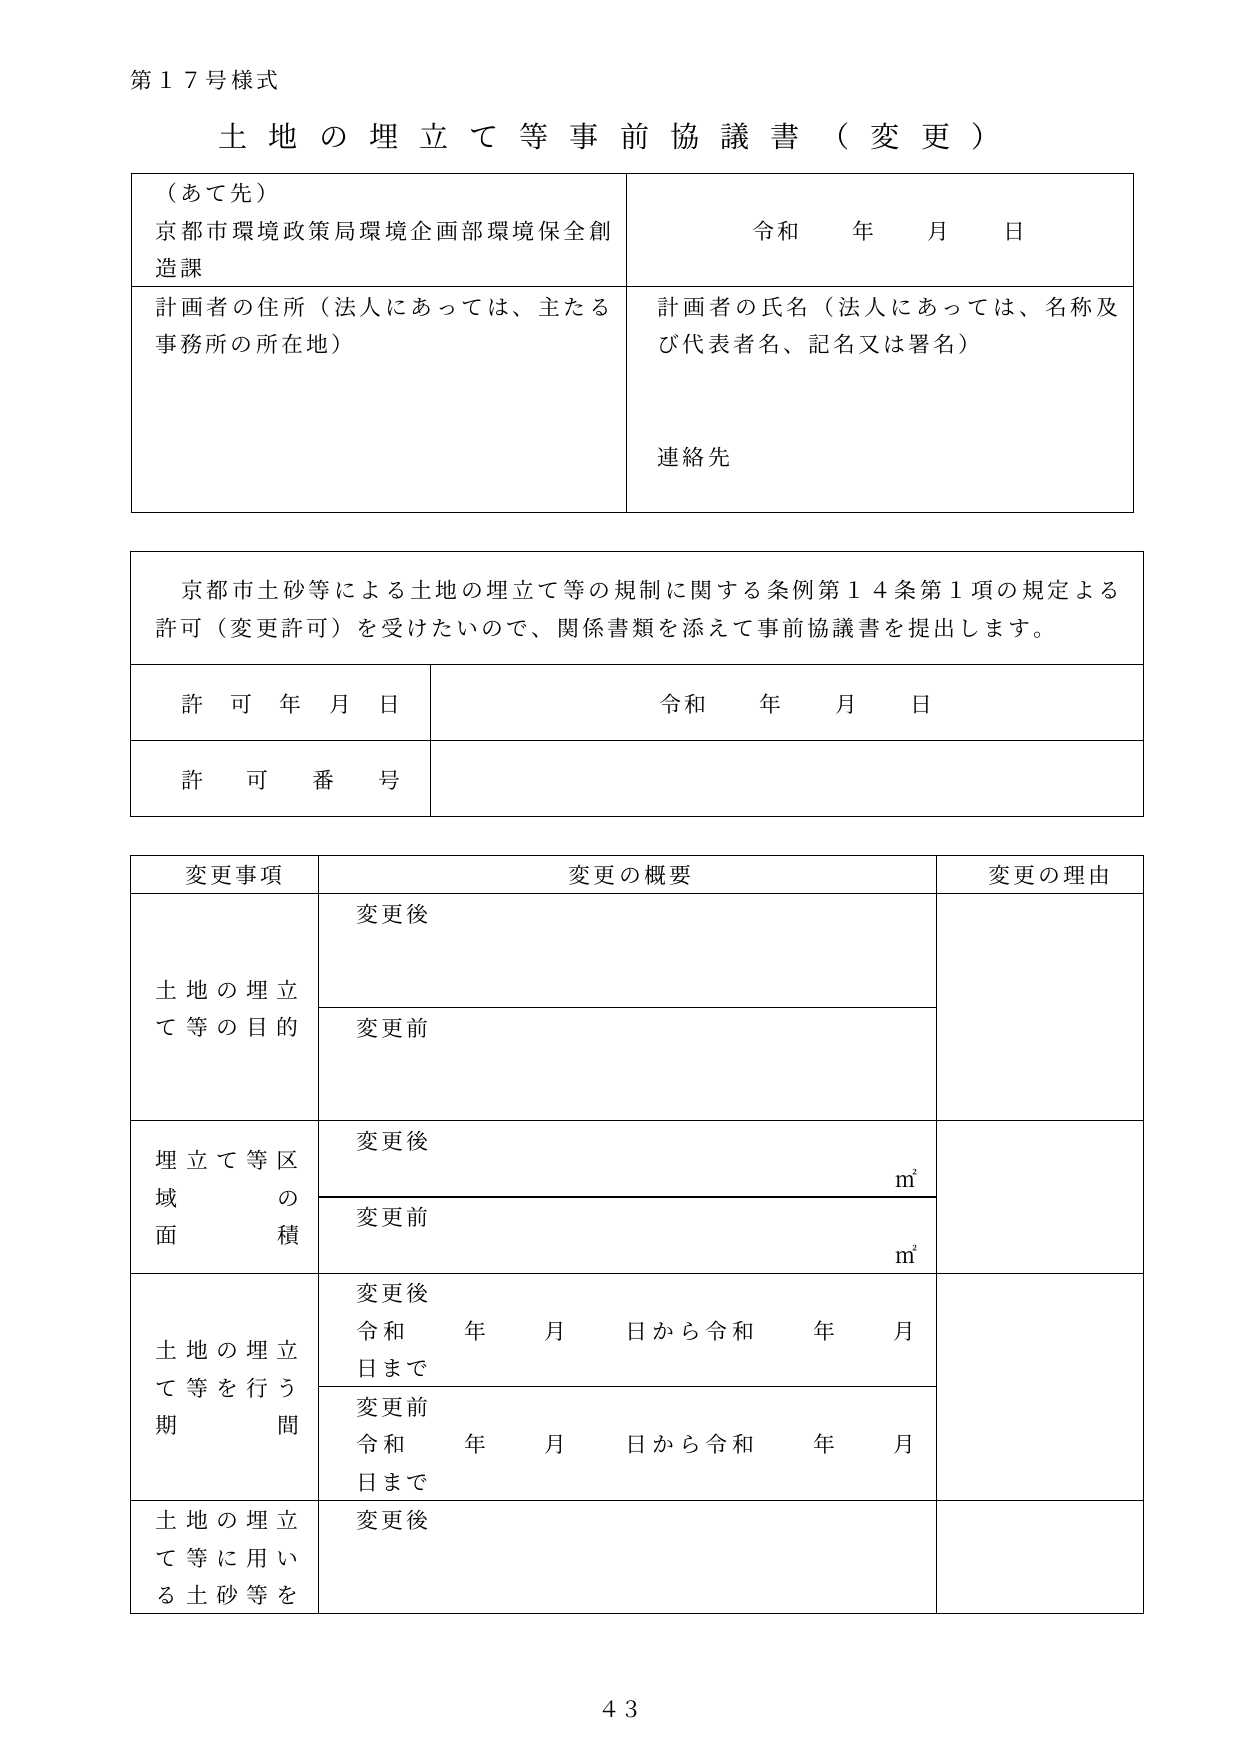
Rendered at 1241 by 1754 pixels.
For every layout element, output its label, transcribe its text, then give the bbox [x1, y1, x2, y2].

table_cell 土地の埋立て等を行う期間 [131, 1274, 318, 1499]
table_cell [937, 1274, 1143, 1499]
table_cell 許可年月日 [131, 665, 430, 740]
table_cell 令和 年 月 日 [431, 665, 1143, 740]
table_cell 土地の埋立て等の目的 [131, 894, 318, 1120]
table_cell 許可番号 [131, 741, 430, 816]
table_cell 変更前 ㎡ [319, 1198, 936, 1272]
table_header 変更事項 [131, 856, 318, 893]
table_cell 変更前 [319, 1008, 936, 1120]
table_cell 変更後 [319, 894, 936, 1007]
text 土地の埋立て等事前協議書（変更） [131, 97, 1109, 172]
table_header 令和 年 月 日 [627, 174, 1133, 286]
table_header 変更の概要 [319, 856, 936, 893]
table_cell 変更後 [319, 1501, 936, 1613]
table_cell [431, 741, 1143, 816]
table_cell 計画者の氏名（法人にあっては、名称及び代表者名、記名又は署名） 連絡先 [627, 287, 1133, 512]
table_cell 変更後 ㎡ [319, 1121, 936, 1196]
text 第１７号様式 [131, 60, 1109, 97]
table_cell 変更前 令和 年 月 日から令和 年 月 日まで [319, 1387, 936, 1499]
table_cell [937, 1121, 1143, 1272]
table_cell 計画者の住所（法人にあっては、主たる事務所の所在地） [132, 287, 626, 512]
table_header 京都市土砂等による土地の埋立て等の規制に関する条例第１４条第１項の規定よる許可（変更許可）を受けたいので、関係書類を添えて事前協議書を提出します。 [131, 552, 1143, 664]
table_header （あて先） 京都市環境政策局環境企画部環境保全創造課 [132, 174, 626, 286]
table_cell 変更後 令和 年 月 日から令和 年 月 日まで [319, 1274, 936, 1386]
table_cell 埋立て等区域の 面積 [131, 1121, 318, 1272]
table_header 変更の理由 [937, 856, 1143, 893]
table_cell [937, 894, 1143, 1120]
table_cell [131, 1501, 318, 1613]
table_cell [937, 1501, 1143, 1613]
